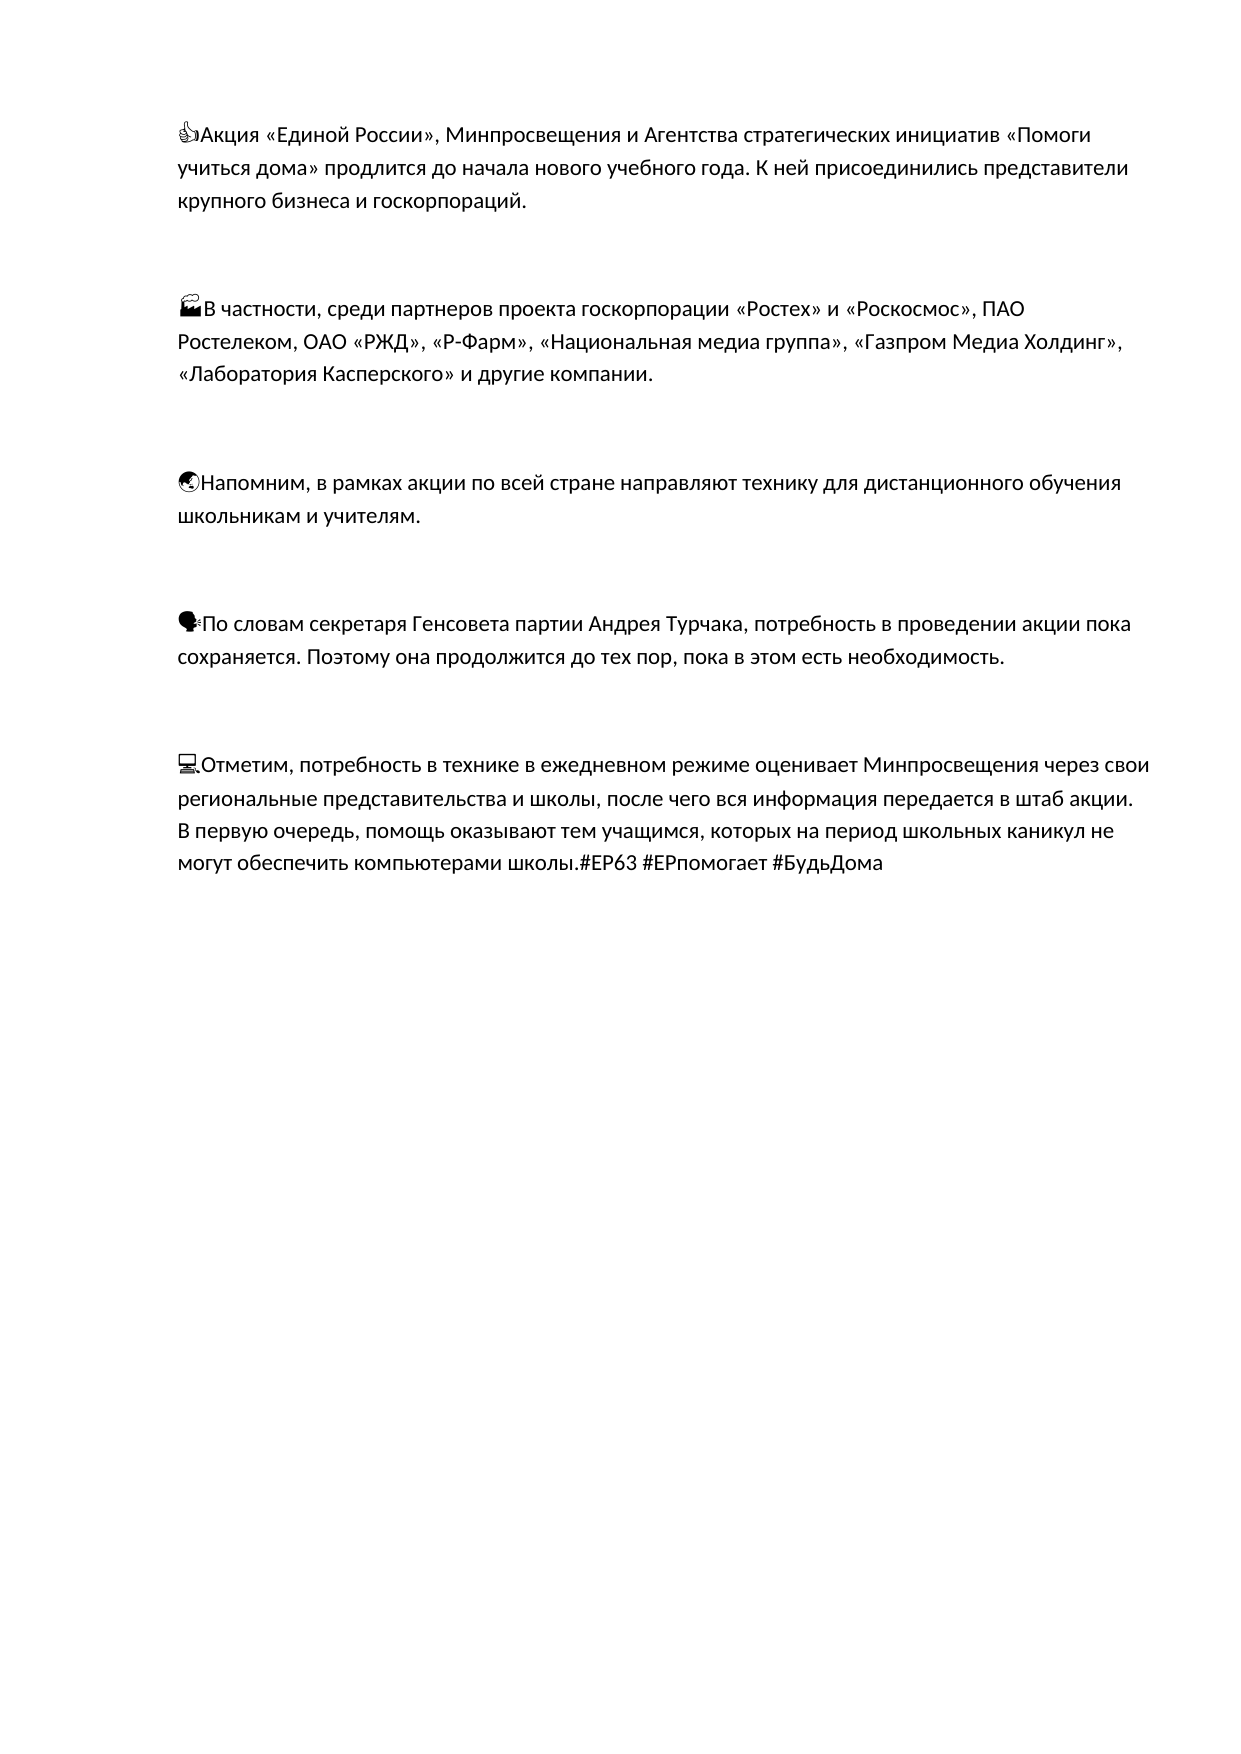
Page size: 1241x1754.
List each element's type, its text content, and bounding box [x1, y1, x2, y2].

text 💻Отметим, потребность в технике в ежедневном режиме оценивает Минпросвещения через свои региональные представительства и школы, после чего вся информация передается в штаб акции. В первую очередь, помощь оказывают тем учащимся, которых на период школьных каникул не могут обеспечить компьютерами школы.#ЕР63 #ЕРпомогает #БудьДома [177, 748, 1152, 876]
text 🗣По словам секретаря Генсовета партии Андрея Турчака, потребность в проведении акции пока сохраняется. Поэтому она продолжится до тех пор, пока в этом есть необходимость. [177, 607, 1152, 670]
text 🏭В частности, среди партнеров проекта госкорпорации «Ростех» и «Роскосмос», ПАО Ростелеком, ОАО «РЖД», «Р-Фарм», «Национальная медиа группа», «Газпром Медиа Холдинг», «Лаборатория Касперского» и другие компании. [177, 292, 1152, 387]
text 👍🏻Акция «Единой России», Минпросвещения и Агентства стратегических инициатив «Помоги учиться дома» продлится до начала нового учебного года. К ней присоединились представители крупного бизнеса и госкорпораций. [177, 118, 1152, 214]
text 🌏Напомним, в рамках акции по всей стране направляют технику для дистанционного обучения школьникам и учителям. [177, 465, 1152, 529]
